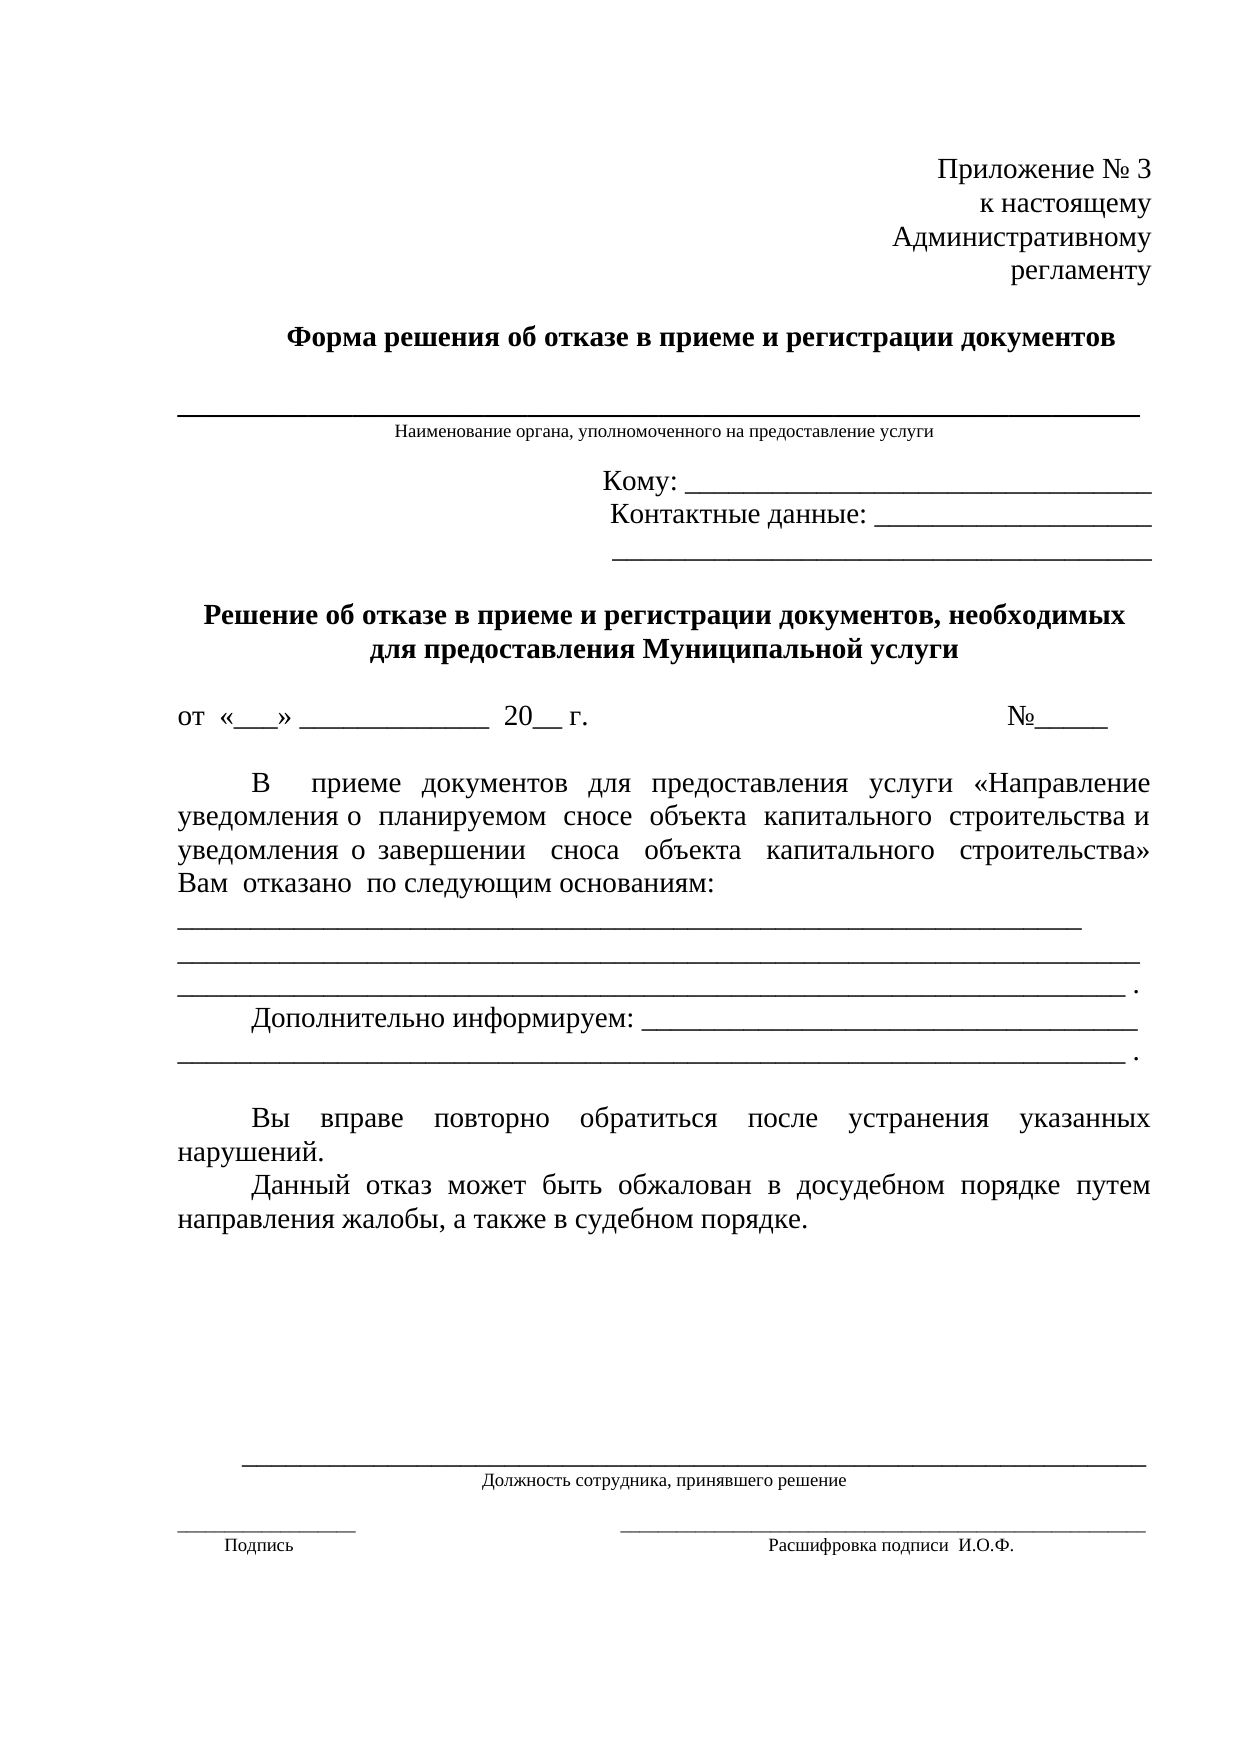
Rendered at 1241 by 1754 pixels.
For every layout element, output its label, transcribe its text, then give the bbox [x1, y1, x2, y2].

text регламенту [177, 252, 1152, 286]
text Наименование органа, уполномоченного на предоставление услуги [177, 420, 1152, 442]
text ___________________ ________________________________________________________ Подпись Расшифровка подписи И.О.Ф. [177, 1512, 1152, 1556]
text к настоящему [177, 185, 1152, 219]
text __________________________________________________________________ [177, 386, 1152, 420]
text от «___» _____________ 20__ г. №_____ [177, 698, 1152, 731]
text Данный отказ может быть обжалован в досудебном порядке путем направления жалобы, а также в судебном порядке. [177, 1167, 1152, 1234]
text Приложение № 3 [177, 152, 1152, 185]
text _____________________________________ [177, 530, 1152, 564]
text ______________________________________________________________ [177, 899, 1152, 933]
text Кому: ________________________________ [177, 463, 1152, 497]
text Контактные данные: ___________________ [177, 497, 1152, 530]
text В приеме документов для предоставления услуги «Направление уведомления о планируемом сносе объекта капитального строительства и уведомления о завершении сноса объекта капитального строительства» Вам отказано по следующим основаниям: [177, 765, 1152, 899]
text Вы вправе повторно обратиться после устранения указанных нарушений. [177, 1100, 1152, 1167]
text Административному [177, 219, 1152, 252]
text Дополнительно информируем: __________________________________ _________________________________________________________________ . [177, 1000, 1152, 1067]
text Решение об отказе в приеме и регистрации документов, необходимых для предоставления Муниципальной услуги [177, 597, 1152, 664]
text ___________________________________________________________________________________________________________________________________ . [177, 933, 1152, 1000]
text Форма решения об отказе в приеме и регистрации документов [177, 319, 1152, 353]
text ______________________________________________________________ Должность сотрудника, принявшего решение [177, 1436, 1152, 1491]
